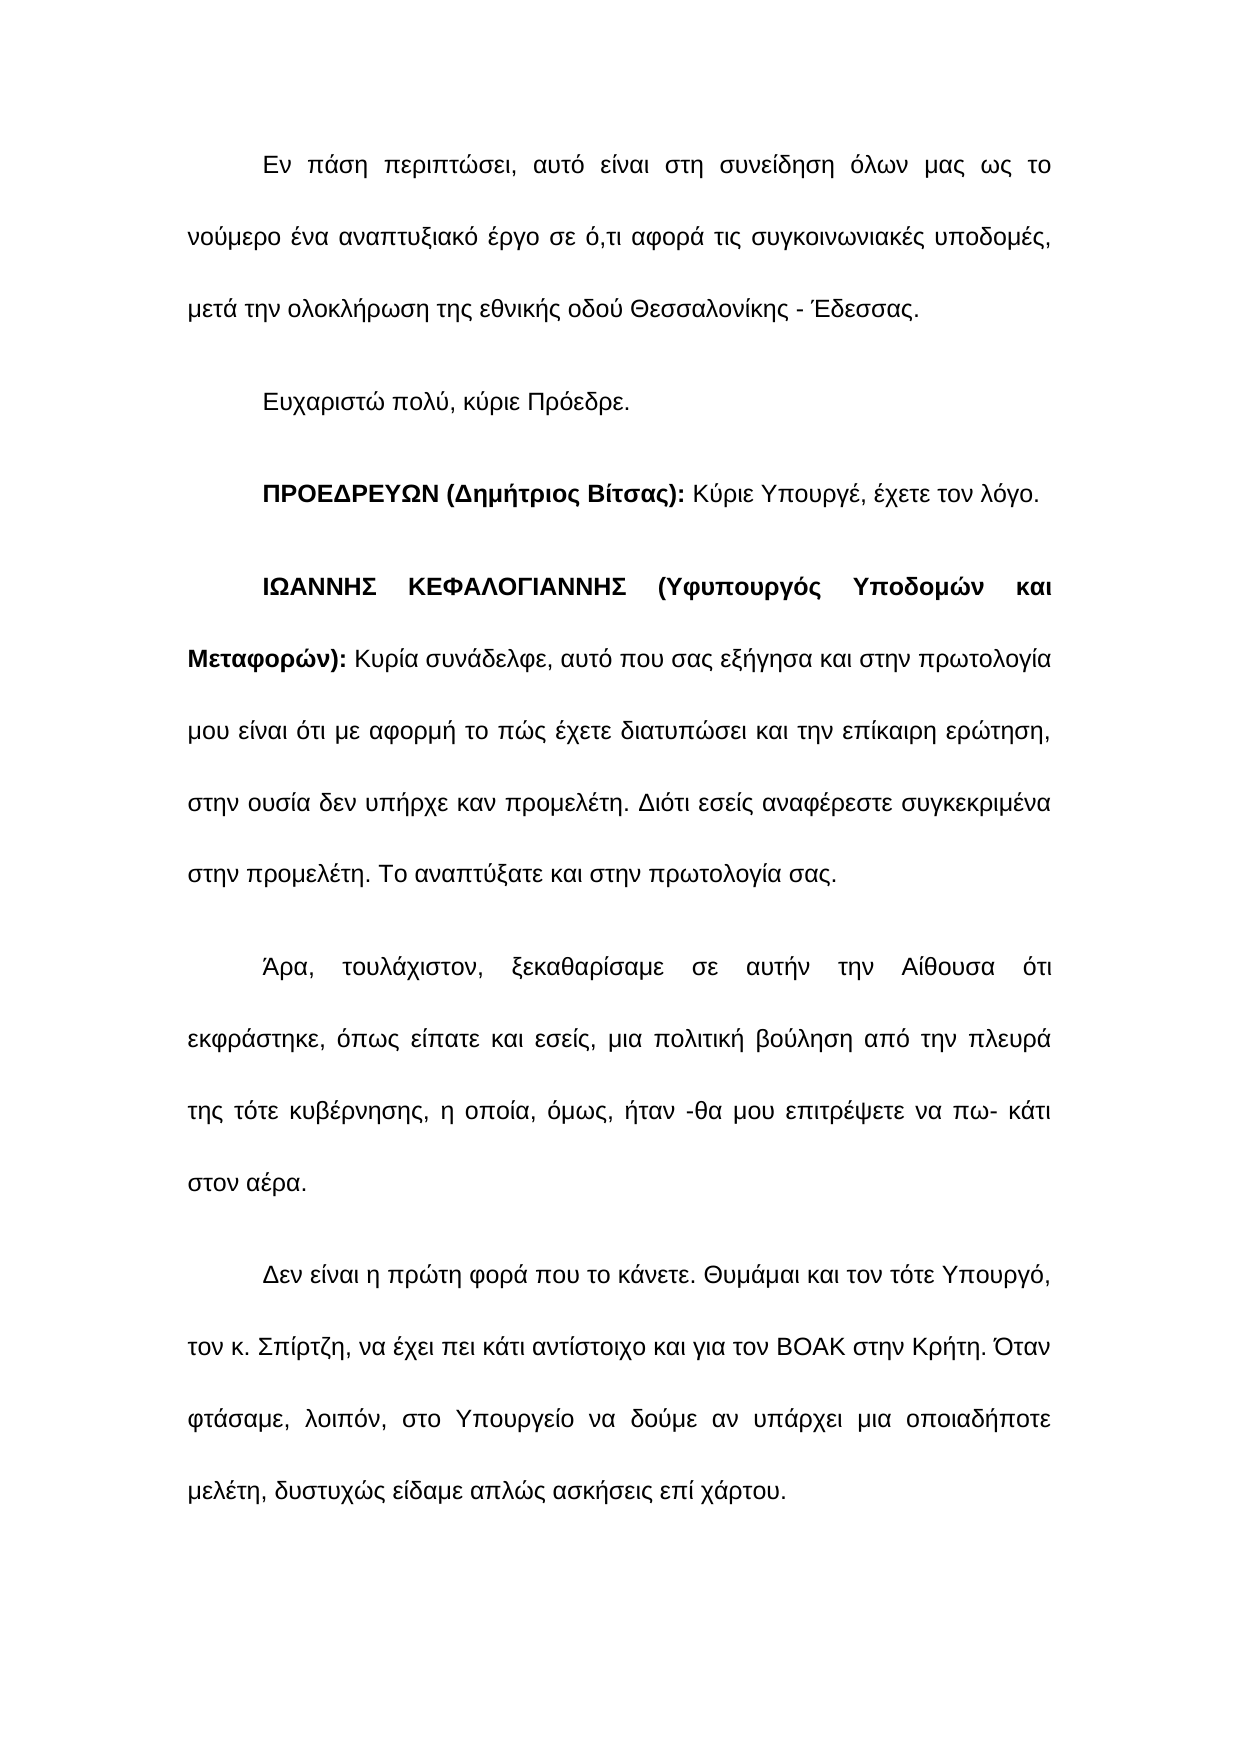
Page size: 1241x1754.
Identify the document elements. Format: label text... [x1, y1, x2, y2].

text ΙΩΑΝΝΗΣ ΚΕΦΑΛΟΓΙΑΝΝΗΣ (Υφυπουργός Υποδομών και Μεταφορών): Κυρία συνάδελφε, αυτό που σας εξήγησα και στην πρωτολογία μου είναι ότι με αφορμή το πώς έχετε διατυπώσει και την επίκαιρη ερώτηση, στην ουσία δεν υπήρχε καν προμελέτη. Διότι εσείς αναφέρεστε συγκεκριμένα στην προμελέτη. Το αναπτύξατε και στην πρωτολογία σας. [187, 572, 1053, 888]
text ΠΡΟΕΔΡΕΥΩΝ (Δημήτριος Βίτσας): Κύριε Υπουργέ, έχετε τον λόγο. [187, 479, 1053, 508]
text Ευχαριστώ πολύ, κύριε Πρόεδρε. [187, 386, 1053, 415]
text Εν πάση περιπτώσει, αυτό είναι στη συνείδηση όλων μας ως το νούμερο ένα αναπτυξιακό έργο σε ό,τι αφορά τις συγκοινωνιακές υποδομές, μετά την ολοκλήρωση της εθνικής οδού Θεσσαλονίκης - Έδεσσας. [187, 150, 1053, 322]
text Δεν είναι η πρώτη φορά που το κάνετε. Θυμάμαι και τον τότε Υπουργό, τον κ. Σπίρτζη, να έχει πει κάτι αντίστοιχο και για τον ΒΟΑΚ στην Κρήτη. Όταν φτάσαμε, λοιπόν, στο Υπουργείο να δούμε αν υπάρχει μια οποιαδήποτε μελέτη, δυστυχώς είδαμε απλώς ασκήσεις επί χάρτου. [187, 1260, 1053, 1505]
text Άρα, τουλάχιστον, ξεκαθαρίσαμε σε αυτήν την Αίθουσα ότι εκφράστηκε, όπως είπατε και εσείς, μια πολιτική βούληση από την πλευρά της τότε κυβέρνησης, η οποία, όμως, ήταν -θα μου επιτρέψετε να πω- κάτι στον αέρα. [187, 952, 1053, 1196]
